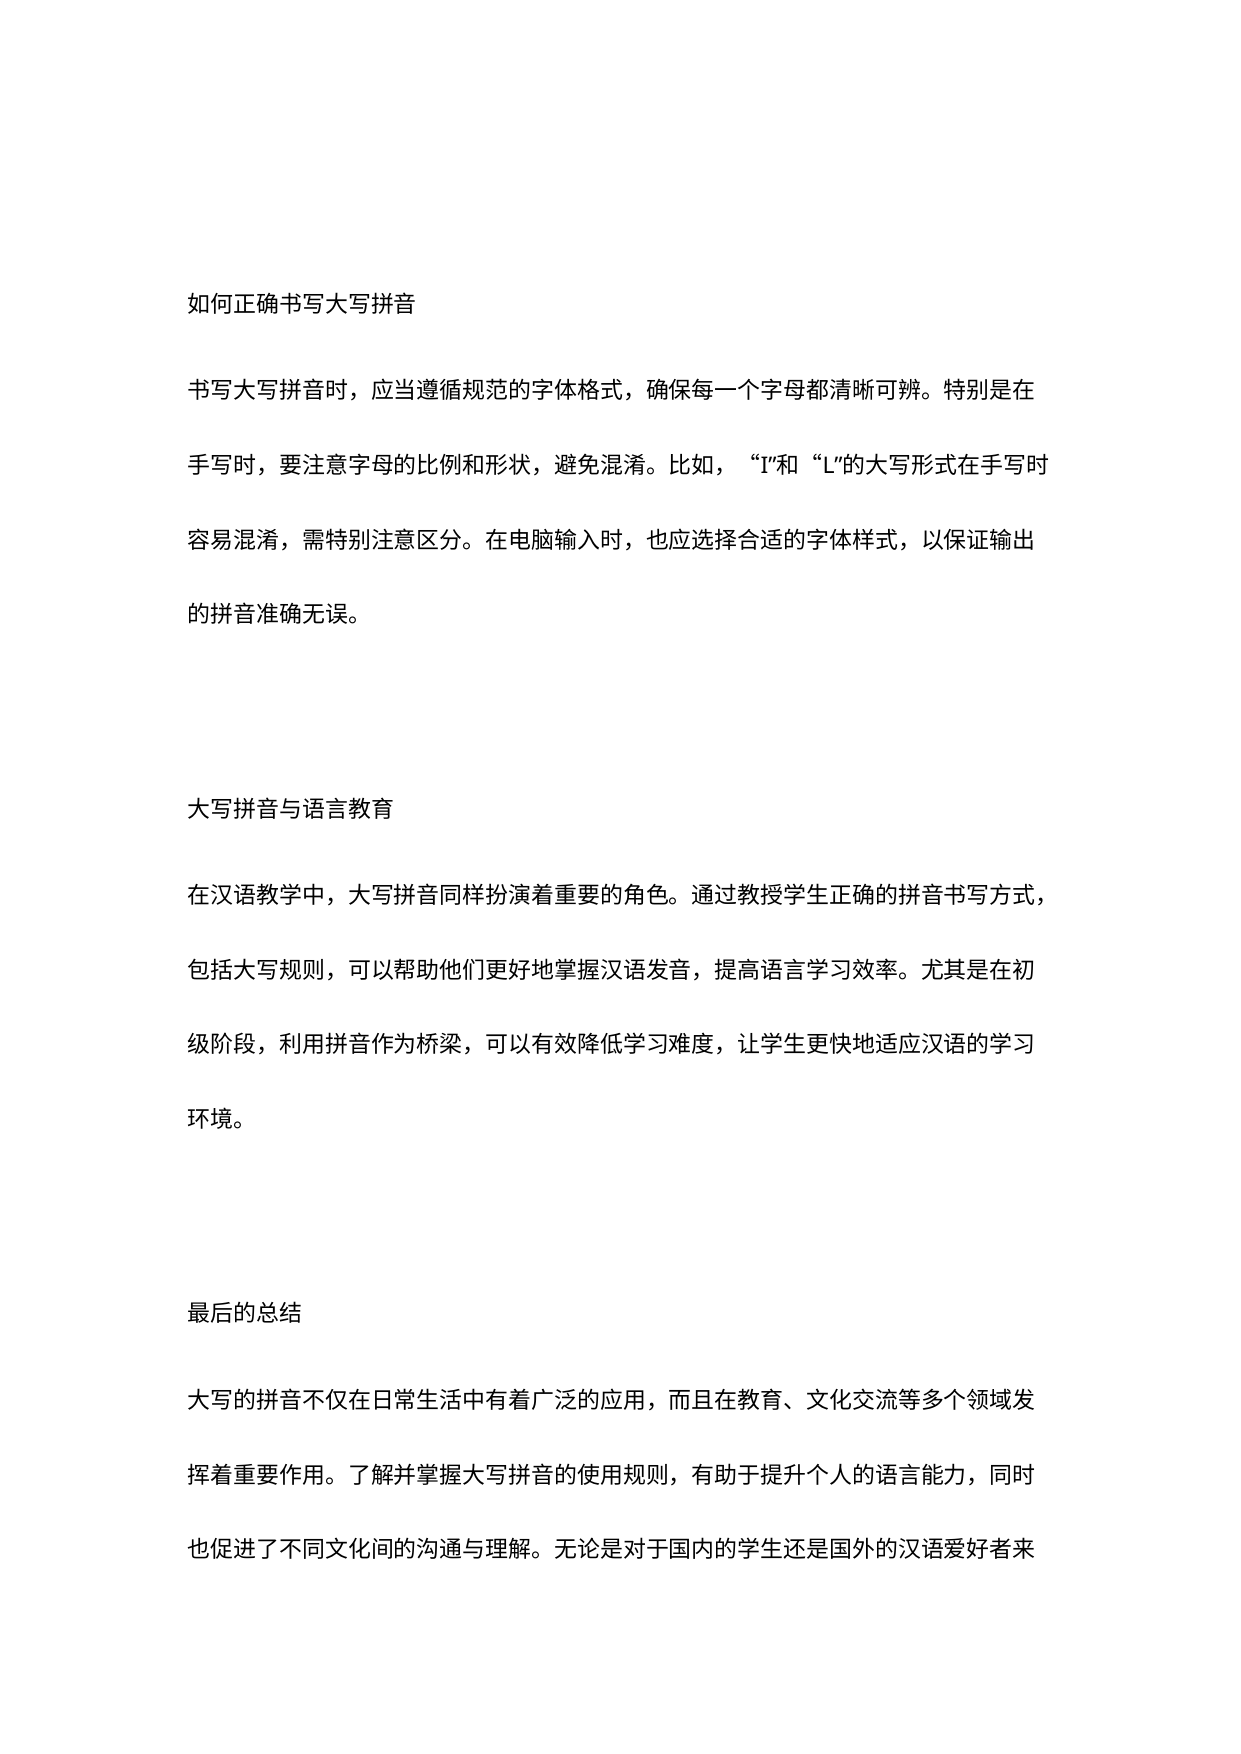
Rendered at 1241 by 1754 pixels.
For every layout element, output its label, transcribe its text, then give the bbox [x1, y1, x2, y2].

text 如何正确书写大写拼音 [187, 270, 1053, 335]
text 书写大写拼音时，应当遵循规范的字体格式，确保每一个字母都清晰可辨。特别是在手写时，要注意字母的比例和形状，避免混淆。比如，“I”和“L”的大写形式在手写时容易混淆，需特别注意区分。在电脑输入时，也应选择合适的字体样式，以保证输出的拼音准确无误。 [187, 356, 1053, 645]
text 在汉语教学中，大写拼音同样扮演着重要的角色。通过教授学生正确的拼音书写方式，包括大写规则，可以帮助他们更好地掌握汉语发音，提高语言学习效率。尤其是在初级阶段，利用拼音作为桥梁，可以有效降低学习难度，让学生更快地适应汉语的学习环境。 [187, 861, 1053, 1150]
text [187, 1366, 1053, 1580]
text 最后的总结 [187, 1279, 1053, 1344]
text 大写拼音与语言教育 [187, 774, 1053, 839]
